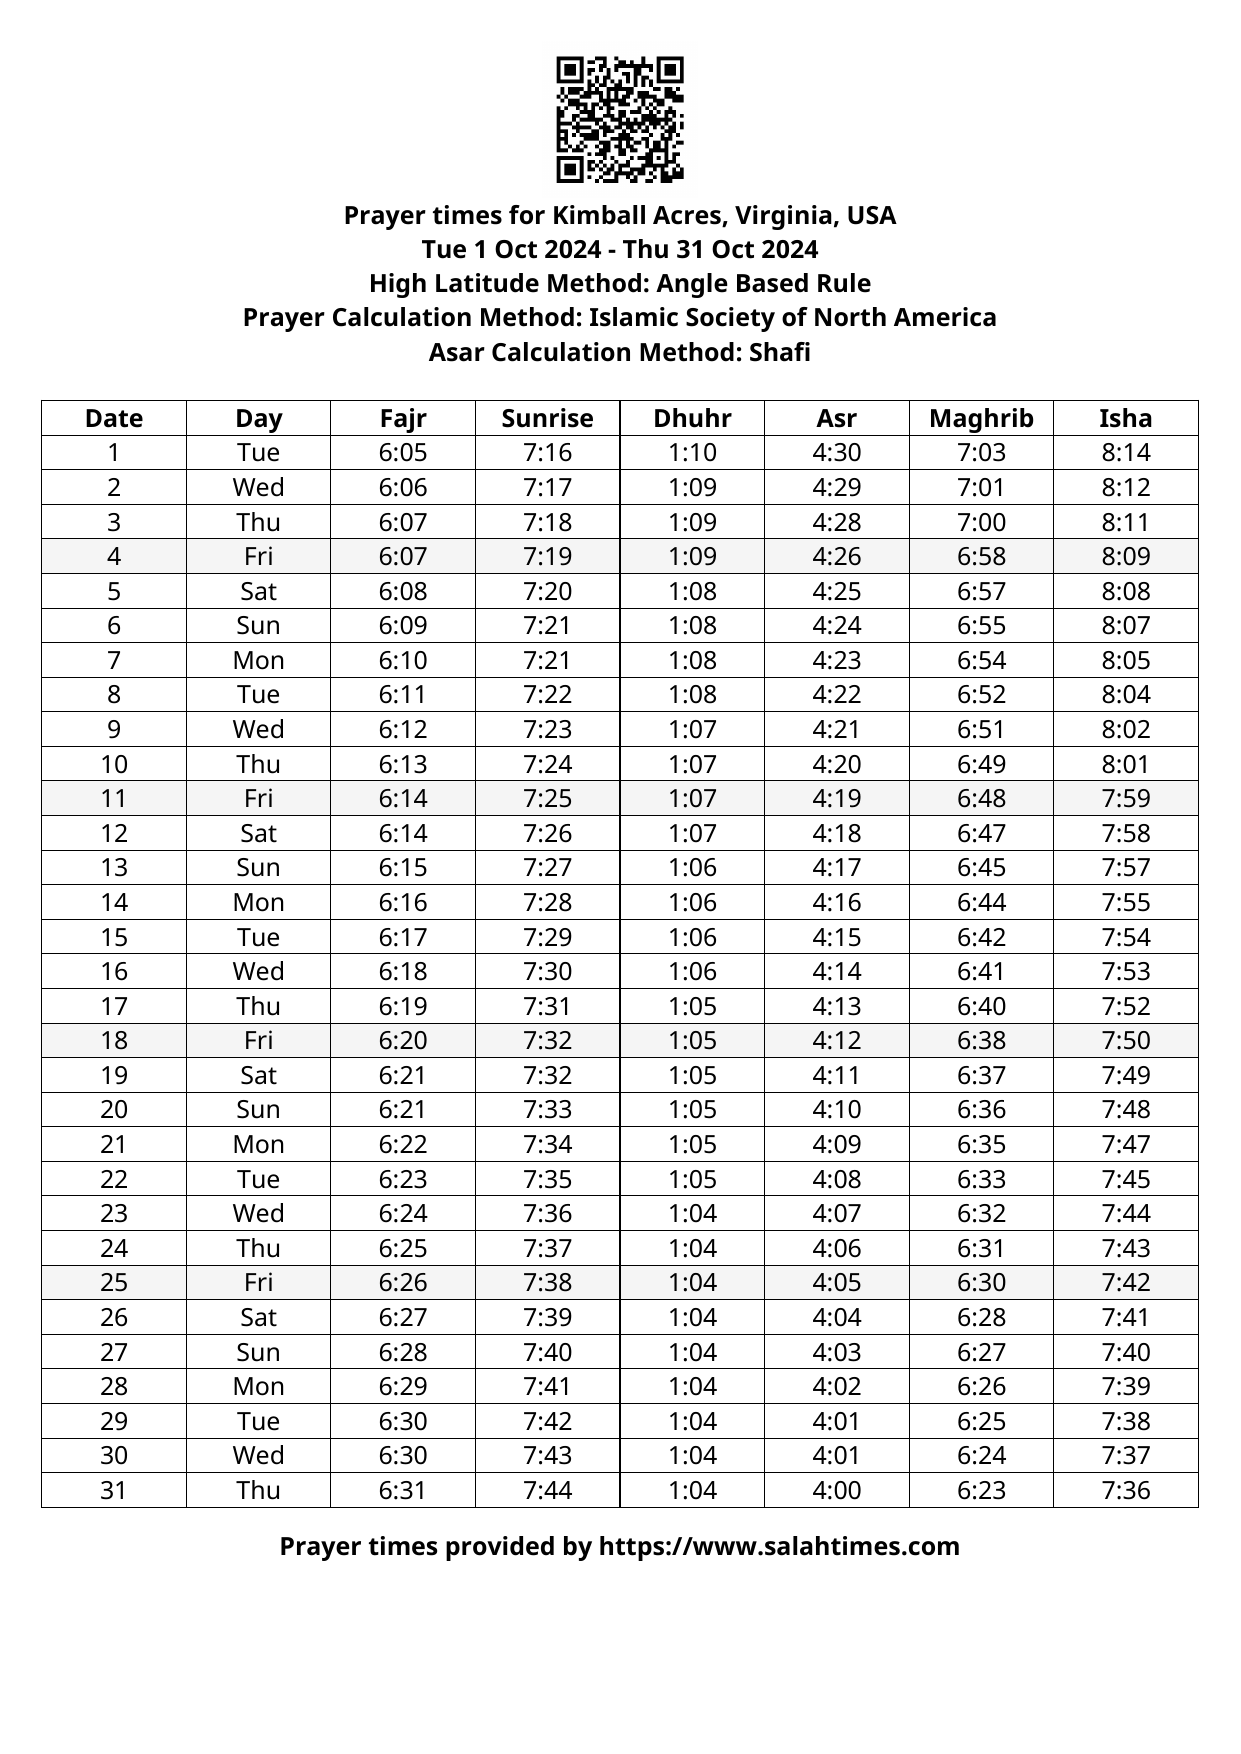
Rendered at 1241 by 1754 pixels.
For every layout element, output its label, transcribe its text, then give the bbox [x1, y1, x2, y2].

text Prayer times for Kimball Acres, Virginia, USA [42, 198, 1198, 232]
table_cell 8:12 [1054, 470, 1198, 504]
table_cell 6:10 [331, 643, 475, 677]
table_cell 6:35 [910, 1127, 1053, 1161]
table_cell 1:05 [621, 1024, 764, 1057]
table_cell 6:36 [910, 1093, 1053, 1126]
table_cell 6:57 [910, 574, 1053, 607]
table_cell 7:45 [1054, 1162, 1198, 1195]
table_cell 7:42 [476, 1404, 619, 1437]
table_cell 6:41 [910, 954, 1053, 988]
table_cell Wed [187, 712, 330, 746]
table_cell 1:05 [621, 1162, 764, 1195]
table_header Date [42, 401, 186, 434]
table_cell 23 [42, 1196, 186, 1230]
table_cell Thu [187, 505, 330, 538]
table_cell 7:34 [476, 1127, 619, 1161]
table_cell 1:07 [621, 816, 764, 849]
table_cell 6:30 [331, 1439, 475, 1472]
table_cell 6:26 [910, 1369, 1053, 1403]
table_cell 4:12 [765, 1024, 909, 1057]
table_cell Wed [187, 954, 330, 988]
table_cell 7:22 [476, 678, 619, 711]
table_cell 4:01 [765, 1404, 909, 1437]
table_cell 7:31 [476, 989, 619, 1022]
table_cell 4:04 [765, 1300, 909, 1334]
table_cell 22 [42, 1162, 186, 1195]
table_cell 6:27 [910, 1335, 1053, 1368]
table_cell 7:41 [1054, 1300, 1198, 1334]
table_cell 8:14 [1054, 436, 1198, 469]
table_cell 4:21 [765, 712, 909, 746]
text Prayer Calculation Method: Islamic Society of North America [42, 300, 1198, 334]
table_header Fajr [331, 401, 475, 434]
table_cell 8 [42, 678, 186, 711]
table_cell 4:19 [765, 781, 909, 815]
table_cell 31 [42, 1473, 186, 1507]
text Tue 1 Oct 2024 - Thu 31 Oct 2024 [42, 232, 1198, 266]
table_cell Sat [187, 1058, 330, 1092]
table_cell Sat [187, 1300, 330, 1334]
table_cell 7 [42, 643, 186, 677]
table_cell 4:10 [765, 1093, 909, 1126]
table_cell 1:07 [621, 747, 764, 780]
table_header Asr [765, 401, 909, 434]
table_cell 7:37 [476, 1231, 619, 1264]
table_cell 4:14 [765, 954, 909, 988]
text Prayer times provided by https://www.salahtimes.com [42, 1528, 1198, 1563]
table_cell Tue [187, 1404, 330, 1437]
table_cell 7:39 [476, 1300, 619, 1334]
table_cell 4:00 [765, 1473, 909, 1507]
text Asar Calculation Method: Shafi [42, 334, 1198, 368]
table_cell 6:26 [331, 1266, 475, 1299]
table_cell 7:48 [1054, 1093, 1198, 1126]
table_cell 7:28 [476, 885, 619, 919]
table_cell Fri [187, 1024, 330, 1057]
table_cell 6:06 [331, 470, 475, 504]
table_cell 8:07 [1054, 609, 1198, 642]
table_cell 7:43 [1054, 1231, 1198, 1264]
table_cell 6:40 [910, 989, 1053, 1022]
table_cell 7:21 [476, 643, 619, 677]
table_cell 30 [42, 1439, 186, 1472]
table_cell 1:04 [621, 1369, 764, 1403]
table_cell 7:40 [1054, 1335, 1198, 1368]
table_cell 4:13 [765, 989, 909, 1022]
table_cell Sun [187, 1335, 330, 1368]
table_cell 4:25 [765, 574, 909, 607]
table_header Isha [1054, 401, 1198, 434]
table_cell 1:06 [621, 885, 764, 919]
table_cell 1 [42, 436, 186, 469]
table_cell 1:08 [621, 574, 764, 607]
table_cell 4:08 [765, 1162, 909, 1195]
table_cell 1:04 [621, 1473, 764, 1507]
table_cell 6:38 [910, 1024, 1053, 1057]
table_cell 4:03 [765, 1335, 909, 1368]
table_cell 7:17 [476, 470, 619, 504]
table_cell 7:54 [1054, 920, 1198, 953]
table_cell 4:23 [765, 643, 909, 677]
table_cell Thu [187, 989, 330, 1022]
table_cell 7:36 [1054, 1473, 1198, 1507]
table_cell 7:42 [1054, 1266, 1198, 1299]
table_cell 8:11 [1054, 505, 1198, 538]
table_cell 4:06 [765, 1231, 909, 1264]
picture [542, 41, 699, 198]
table_cell 1:09 [621, 539, 764, 573]
table_cell Fri [187, 1266, 330, 1299]
table_cell 8:05 [1054, 643, 1198, 677]
table_cell 28 [42, 1369, 186, 1403]
table_cell 7:01 [910, 470, 1053, 504]
table_cell 7:21 [476, 609, 619, 642]
table_cell 7:20 [476, 574, 619, 607]
table_cell Sat [187, 816, 330, 849]
table_cell 4:15 [765, 920, 909, 953]
table_cell 6:23 [331, 1162, 475, 1195]
table_cell 14 [42, 885, 186, 919]
table_cell 11 [42, 781, 186, 815]
table_cell 8:08 [1054, 574, 1198, 607]
table_cell 6:25 [331, 1231, 475, 1264]
table_cell Sun [187, 1093, 330, 1126]
table_cell 1:05 [621, 1127, 764, 1161]
table_cell 6:07 [331, 539, 475, 573]
table_cell 6:42 [910, 920, 1053, 953]
table_cell 6:30 [331, 1404, 475, 1437]
table_header Dhuhr [621, 401, 764, 434]
table_cell 6:21 [331, 1093, 475, 1126]
table_cell 1:06 [621, 920, 764, 953]
table_cell 7:40 [476, 1335, 619, 1368]
table_cell 27 [42, 1335, 186, 1368]
table_cell 4:11 [765, 1058, 909, 1092]
table_cell 8:04 [1054, 678, 1198, 711]
table_cell 6:27 [331, 1300, 475, 1334]
table_cell 6:05 [331, 436, 475, 469]
table_cell 7:35 [476, 1162, 619, 1195]
table_cell 7:50 [1054, 1024, 1198, 1057]
table_cell 7:43 [476, 1439, 619, 1472]
table_cell 7:37 [1054, 1439, 1198, 1472]
table_cell 8:09 [1054, 539, 1198, 573]
table_cell 6:52 [910, 678, 1053, 711]
table_cell 7:52 [1054, 989, 1198, 1022]
table_cell 1:05 [621, 1093, 764, 1126]
table_cell 4:26 [765, 539, 909, 573]
table_cell 7:27 [476, 851, 619, 884]
table_cell 7:41 [476, 1369, 619, 1403]
table_cell Sun [187, 609, 330, 642]
table_cell 16 [42, 954, 186, 988]
table_cell 1:08 [621, 609, 764, 642]
table_cell 7:23 [476, 712, 619, 746]
table_cell 7:26 [476, 816, 619, 849]
table_cell Thu [187, 1473, 330, 1507]
table_cell 7:33 [476, 1093, 619, 1126]
table_cell 4:09 [765, 1127, 909, 1161]
table_cell 20 [42, 1093, 186, 1126]
table_cell Wed [187, 1439, 330, 1472]
table_cell 6:16 [331, 885, 475, 919]
table_cell 6:15 [331, 851, 475, 884]
table_cell 6:48 [910, 781, 1053, 815]
table_cell 1:04 [621, 1404, 764, 1437]
table_cell 7:47 [1054, 1127, 1198, 1161]
table_cell 6:14 [331, 816, 475, 849]
table_cell 4:05 [765, 1266, 909, 1299]
table_cell 6:20 [331, 1024, 475, 1057]
table_cell 6:31 [331, 1473, 475, 1507]
table_cell 6:29 [331, 1369, 475, 1403]
table_cell Mon [187, 1127, 330, 1161]
table_cell 6:17 [331, 920, 475, 953]
table_cell Tue [187, 436, 330, 469]
table_cell 6:21 [331, 1058, 475, 1092]
table_cell 6:13 [331, 747, 475, 780]
table_cell 1:09 [621, 470, 764, 504]
table_cell 10 [42, 747, 186, 780]
table_cell Fri [187, 781, 330, 815]
table_cell 12 [42, 816, 186, 849]
table_cell 6:18 [331, 954, 475, 988]
table_cell 17 [42, 989, 186, 1022]
table_cell 4:29 [765, 470, 909, 504]
table_cell 4:30 [765, 436, 909, 469]
table_cell 4:20 [765, 747, 909, 780]
table_header Maghrib [910, 401, 1053, 434]
table_cell 6:30 [910, 1266, 1053, 1299]
table_cell 4:16 [765, 885, 909, 919]
table_cell 6:49 [910, 747, 1053, 780]
table_cell 26 [42, 1300, 186, 1334]
table_cell 6:24 [910, 1439, 1053, 1472]
table_cell 6:11 [331, 678, 475, 711]
table_cell 7:55 [1054, 885, 1198, 919]
table_cell 6:08 [331, 574, 475, 607]
table_cell 7:24 [476, 747, 619, 780]
table_cell Mon [187, 643, 330, 677]
table_cell 2 [42, 470, 186, 504]
table_cell 4:02 [765, 1369, 909, 1403]
table_cell 7:16 [476, 436, 619, 469]
table_cell 7:39 [1054, 1369, 1198, 1403]
table_cell 1:05 [621, 989, 764, 1022]
table_cell 7:38 [1054, 1404, 1198, 1437]
table_cell 7:44 [1054, 1196, 1198, 1230]
table_cell 25 [42, 1266, 186, 1299]
table_cell 4:07 [765, 1196, 909, 1230]
table_cell 4:22 [765, 678, 909, 711]
table_cell 6:47 [910, 816, 1053, 849]
table_cell 1:04 [621, 1196, 764, 1230]
table_cell 15 [42, 920, 186, 953]
table_cell 4:01 [765, 1439, 909, 1472]
table_cell 7:44 [476, 1473, 619, 1507]
table_cell 4:18 [765, 816, 909, 849]
table_cell 1:06 [621, 851, 764, 884]
table_cell 7:53 [1054, 954, 1198, 988]
table_cell 6:07 [331, 505, 475, 538]
table_header Sunrise [476, 401, 619, 434]
table_cell 1:10 [621, 436, 764, 469]
table_cell 7:32 [476, 1024, 619, 1057]
table_cell 6:14 [331, 781, 475, 815]
table_cell Tue [187, 920, 330, 953]
table_cell 6:33 [910, 1162, 1053, 1195]
table_cell 7:29 [476, 920, 619, 953]
table_cell 4:17 [765, 851, 909, 884]
table_cell 6:24 [331, 1196, 475, 1230]
table_cell 1:04 [621, 1266, 764, 1299]
table_cell 7:58 [1054, 816, 1198, 849]
table_cell 6:51 [910, 712, 1053, 746]
table_cell 1:08 [621, 678, 764, 711]
table_cell 24 [42, 1231, 186, 1264]
table_cell 13 [42, 851, 186, 884]
table_cell 7:25 [476, 781, 619, 815]
table_cell Tue [187, 1162, 330, 1195]
table_cell 6:28 [910, 1300, 1053, 1334]
table_cell 9 [42, 712, 186, 746]
table_cell Wed [187, 1196, 330, 1230]
table_cell 8:02 [1054, 712, 1198, 746]
table_cell 6:25 [910, 1404, 1053, 1437]
table_cell 4:24 [765, 609, 909, 642]
table_cell 6:58 [910, 539, 1053, 573]
table_cell 18 [42, 1024, 186, 1057]
table_cell Thu [187, 1231, 330, 1264]
table_cell 6:28 [331, 1335, 475, 1368]
table_cell 7:59 [1054, 781, 1198, 815]
table_cell 6:12 [331, 712, 475, 746]
table_cell 29 [42, 1404, 186, 1437]
table_cell 1:04 [621, 1439, 764, 1472]
table_cell 1:08 [621, 643, 764, 677]
table_cell 7:36 [476, 1196, 619, 1230]
table_cell 1:09 [621, 505, 764, 538]
table_cell 7:03 [910, 436, 1053, 469]
table_cell Mon [187, 1369, 330, 1403]
table_cell 6:44 [910, 885, 1053, 919]
table_cell 6:54 [910, 643, 1053, 677]
table_cell 21 [42, 1127, 186, 1161]
table_cell 1:07 [621, 712, 764, 746]
table_cell 1:04 [621, 1300, 764, 1334]
table_cell 6:19 [331, 989, 475, 1022]
table_cell Thu [187, 747, 330, 780]
table_cell 5 [42, 574, 186, 607]
text High Latitude Method: Angle Based Rule [42, 266, 1198, 300]
table_cell 7:38 [476, 1266, 619, 1299]
table_cell 7:32 [476, 1058, 619, 1092]
table_cell 19 [42, 1058, 186, 1092]
table_cell 6:23 [910, 1473, 1053, 1507]
table_cell 6 [42, 609, 186, 642]
table_header Day [187, 401, 330, 434]
table_cell 1:07 [621, 781, 764, 815]
table_cell Wed [187, 470, 330, 504]
table_cell Fri [187, 539, 330, 573]
table_cell 1:04 [621, 1335, 764, 1368]
table_cell 6:37 [910, 1058, 1053, 1092]
table_cell Mon [187, 885, 330, 919]
table_cell 7:00 [910, 505, 1053, 538]
table_cell 6:31 [910, 1231, 1053, 1264]
table_cell 7:49 [1054, 1058, 1198, 1092]
table_cell 8:01 [1054, 747, 1198, 780]
table_cell 6:32 [910, 1196, 1053, 1230]
table_cell 4:28 [765, 505, 909, 538]
table_cell 1:05 [621, 1058, 764, 1092]
table_cell 7:57 [1054, 851, 1198, 884]
table_cell 7:19 [476, 539, 619, 573]
table_cell Sun [187, 851, 330, 884]
table_cell 1:06 [621, 954, 764, 988]
table_cell 7:18 [476, 505, 619, 538]
table_cell Tue [187, 678, 330, 711]
table_cell 4 [42, 539, 186, 573]
table_cell 6:22 [331, 1127, 475, 1161]
table_cell 1:04 [621, 1231, 764, 1264]
table_cell 7:30 [476, 954, 619, 988]
table_cell 3 [42, 505, 186, 538]
table_cell 6:09 [331, 609, 475, 642]
table_cell 6:55 [910, 609, 1053, 642]
table_cell 6:45 [910, 851, 1053, 884]
table_cell Sat [187, 574, 330, 607]
